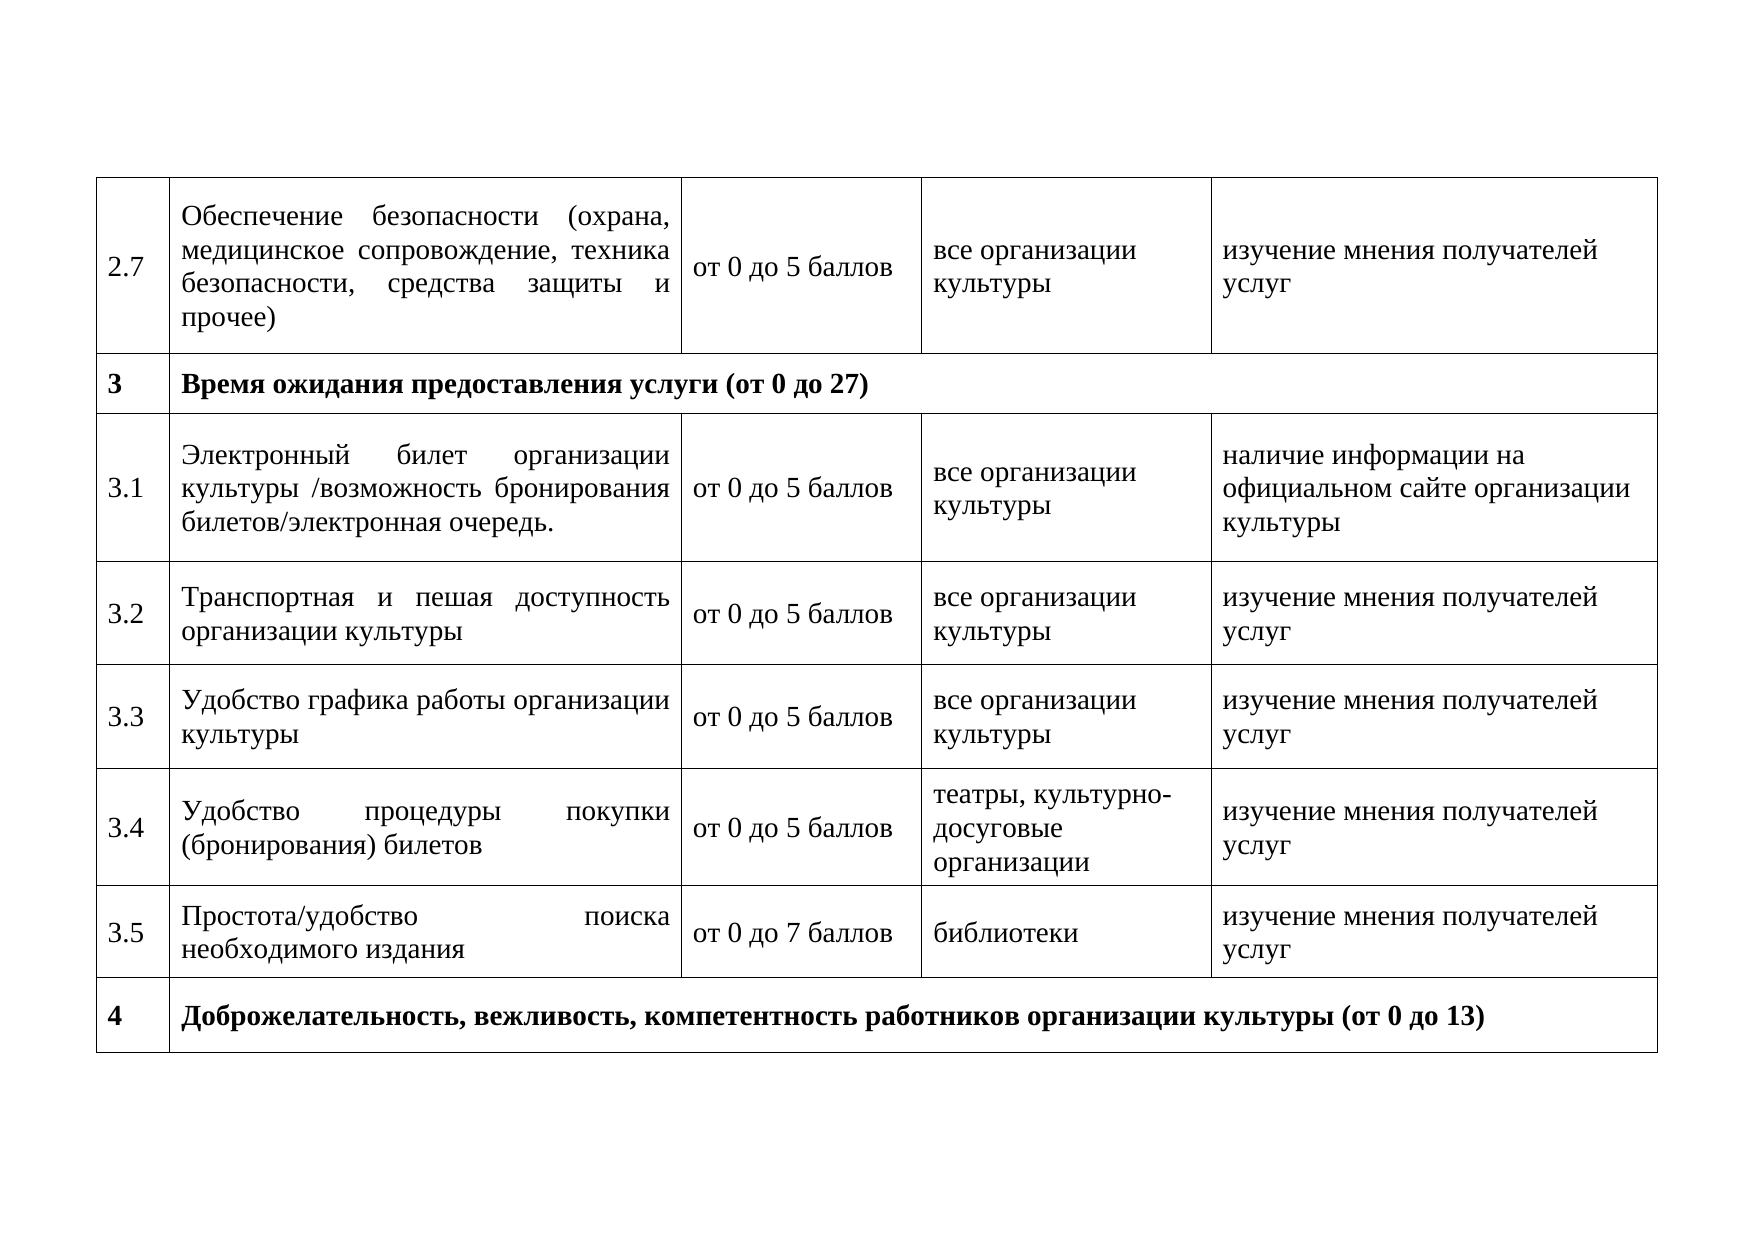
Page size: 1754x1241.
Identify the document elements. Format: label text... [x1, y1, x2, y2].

table_cell Транспортная и пешая доступность организации культуры [170, 562, 681, 664]
table_cell Удобство процедуры покупки (бронирования) билетов [170, 769, 681, 885]
table_cell 3 [97, 354, 169, 413]
table_cell все организации культуры [922, 414, 1211, 561]
table_cell от 0 до 5 баллов [682, 665, 921, 767]
table_cell 3.4 [97, 769, 169, 885]
table_cell театры, культурно-досуговые организации [922, 769, 1211, 885]
table_cell 3.5 [97, 886, 169, 977]
table_cell все организации культуры [922, 665, 1211, 767]
table_cell Простота/удобство поиска необходимого издания [170, 886, 681, 977]
table_cell от 0 до 5 баллов [682, 562, 921, 664]
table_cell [1212, 178, 1657, 353]
table_cell от 0 до 7 баллов [682, 886, 921, 977]
table_cell 3.1 [97, 414, 169, 561]
table_cell все организации культуры [922, 562, 1211, 664]
table_cell Доброжелательность, вежливость, компетентность работников организации культуры (от 0 до 13) [170, 978, 1657, 1052]
table_cell Электронный билет организации культуры /возможность бронирования билетов/электронная очередь. [170, 414, 681, 561]
table_cell изучение мнения получателей услуг [1212, 769, 1657, 885]
table_cell изучение мнения получателей услуг [1212, 665, 1657, 767]
table_cell от 0 до 5 баллов [682, 178, 921, 353]
table_cell 3.3 [97, 665, 169, 767]
table_cell от 0 до 5 баллов [682, 414, 921, 561]
table_cell изучение мнения получателей услуг [1212, 562, 1657, 664]
table_cell все организации культуры [922, 178, 1211, 353]
table_cell 3.2 [97, 562, 169, 664]
table_cell изучение мнения получателей услуг [1212, 886, 1657, 977]
table_cell Время ожидания предоставления услуги (от 0 до 27) [170, 354, 1657, 413]
table_cell 2.7 [97, 178, 169, 353]
table_cell 4 [97, 978, 169, 1052]
table_cell Обеспечение безопасности (охрана, медицинское сопровождение, техника безопасности, средства защиты и прочее) [170, 178, 681, 353]
table_cell от 0 до 5 баллов [682, 769, 921, 885]
table_cell библиотеки [922, 886, 1211, 977]
table_cell наличие информации на официальном сайте организации культуры [1212, 414, 1657, 561]
table_cell Удобство графика работы организации культуры [170, 665, 681, 767]
